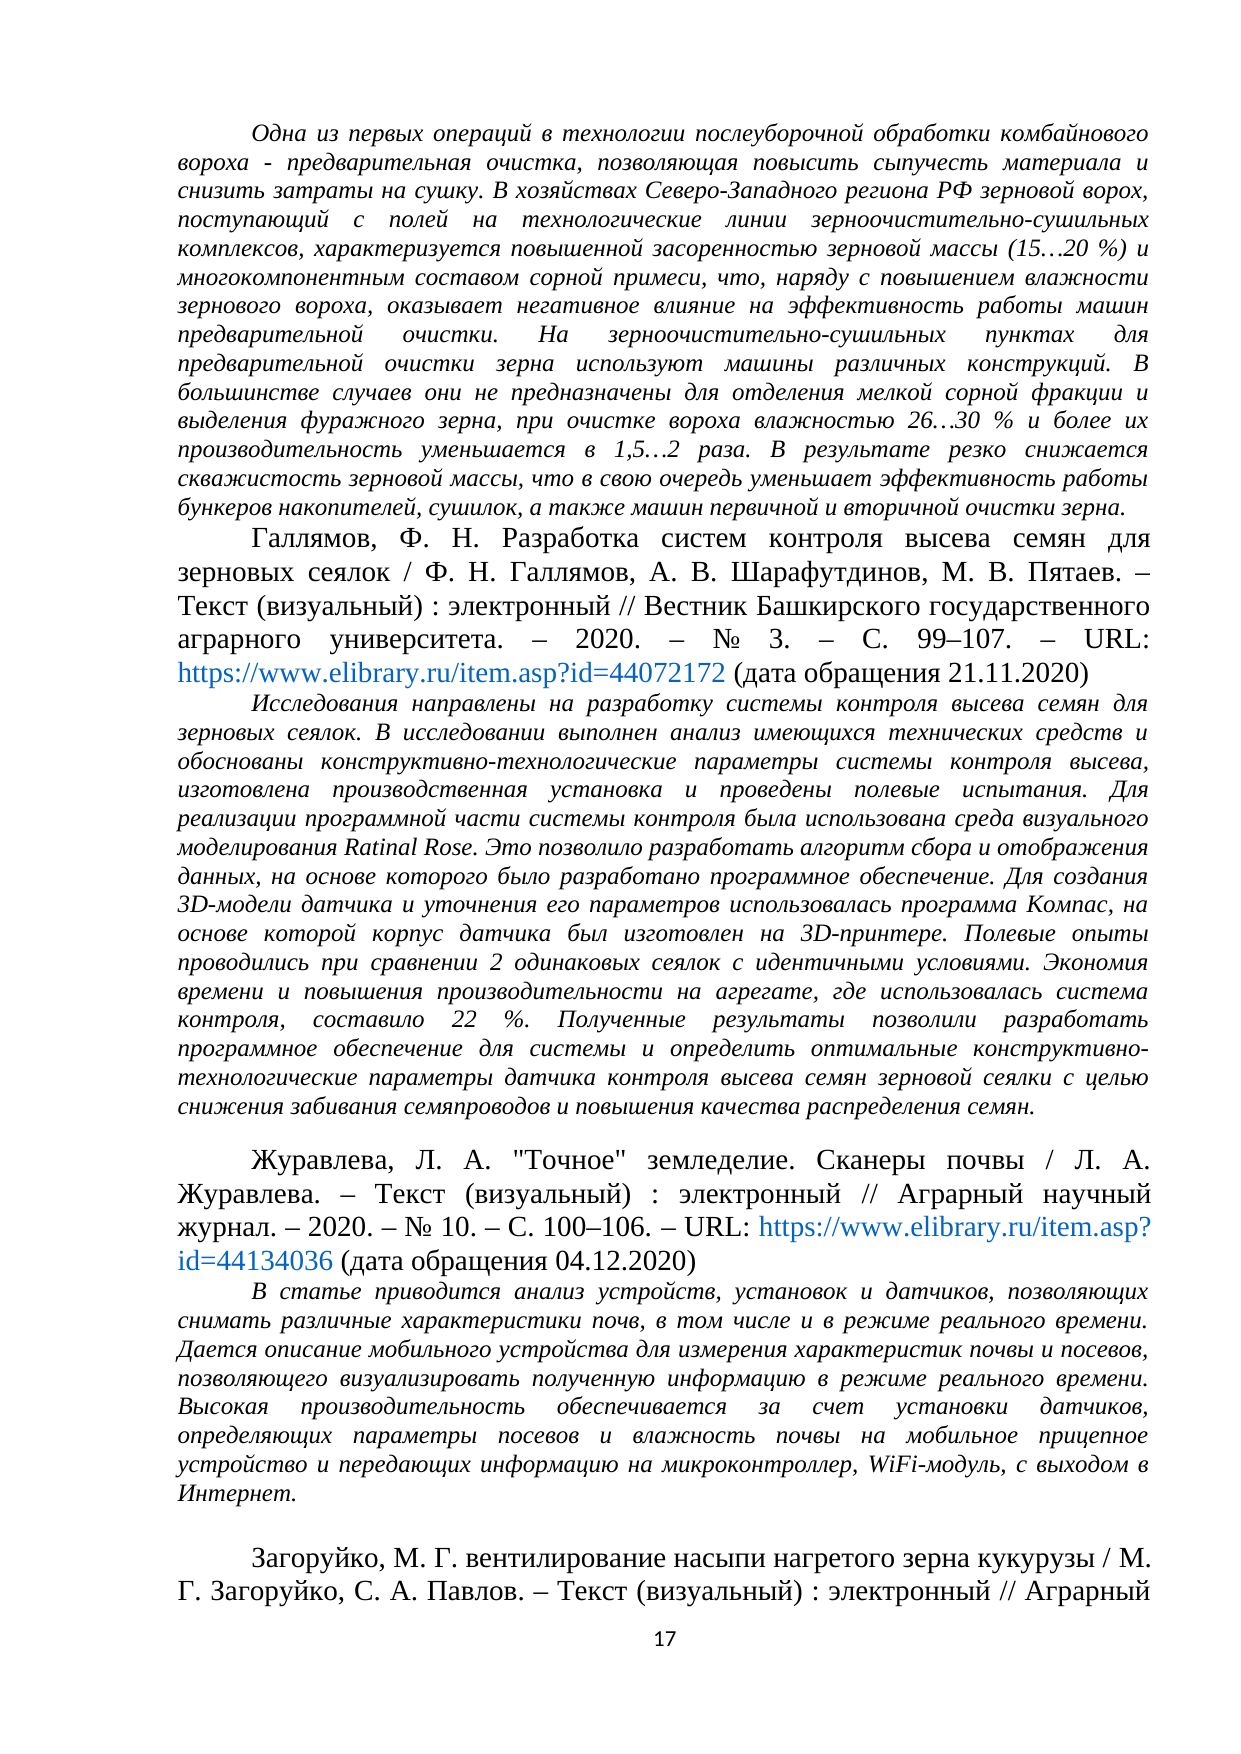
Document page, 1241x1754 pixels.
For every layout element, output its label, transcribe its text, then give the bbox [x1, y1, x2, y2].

text Галлямов, Ф. Н. Разработка систем контроля высева семян для зерновых сеялок / Ф. Н. Галлямов, А. В. Шарафутдинов, М. В. Пятаев. – Текст (визуальный) : электронный // Вестник Башкирского государственного аграрного университета. – 2020. – № 3. – С. 99–107. – URL: https://www.elibrary.ru/item.asp?id=44072172 (дата обращения 21.11.2020) [177, 521, 1152, 688]
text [177, 1540, 1152, 1607]
text Исследования направлены на разработку системы контроля высева семян для зерновых сеялок. В исследовании выполнен анализ имеющихся технических средств и обоснованы конструктивно-технологические параметры системы контроля высева, изготовлена производственная установка и проведены полевые испытания. Для реализации программной части системы контроля была использована среда визуального моделирования Ratinal Rose. Это позволило разработать алгоритм сбора и отображения данных, на основе которого было разработано программное обеспечение. Для создания 3D-модели датчика и уточнения его параметров использовалась программа Компас, на основе которой корпус датчика был изготовлен на 3D-принтере. Полевые опыты проводились при сравнении 2 одинаковых сеялок с идентичными условиями. Экономия времени и повышения производительности на агрегате, где использовалась система контроля, составило 22 %. Полученные результаты позволили разработать программное обеспечение для системы и определить оптимальные конструктивно-технологические параметры датчика контроля высева семян зерновой сеялки с целью снижения забивания семяпроводов и повышения качества распределения семян. [177, 688, 1152, 1119]
text В статье приводится анализ устройств, установок и датчиков, позволяющих снимать различные характеристики почв, в том числе и в режиме реального времени. Дается описание мобильного устройства для измерения характеристик почвы и посевов, позволяющего визуализировать полученную информацию в режиме реального времени. Высокая производительность обеспечивается за счет установки датчиков, определяющих параметры посевов и влажность почвы на мобильное прицепное устройство и передающих информацию на микроконтроллер, WiFi-модуль, с выходом в Интернет. [177, 1276, 1152, 1506]
text Одна из первых операций в технологии послеуборочной обработки комбайнового вороха - предварительная очистка, позволяющая повысить сыпучесть материала и снизить затраты на сушку. В хозяйствах Северо-Западного региона РФ зерновой ворох, поступающий с полей на технологические линии зерноочистительно-сушильных комплексов, характеризуется повышенной засоренностью зерновой массы (15…20 %) и многокомпонентным составом сорной примеси, что, наряду с повышением влажности зернового вороха, оказывает негативное влияние на эффективность работы машин предварительной очистки. На зерноочистительно-сушильных пунктах для предварительной очистки зерна используют машины различных конструкций. В большинстве случаев они не предназначены для отделения мелкой сорной фракции и выделения фуражного зерна, при очистке вороха влажностью 26…30 % и более их производительность уменьшается в 1,5…2 раза. В результате резко снижается скважистость зерновой массы, что в свою очередь уменьшает эффективность работы бункеров накопителей, сушилок, а также машин первичной и вторичной очистки зерна. [177, 118, 1152, 521]
text Журавлева, Л. А. "Точное" земледелие. Сканеры почвы / Л. А. Журавлева. – Текст (визуальный) : электронный // Аграрный научный журнал. – 2020. – № 10. – С. 100–106. – URL: https://www.elibrary.ru/item.asp?id=44134036 (дата обращения 04.12.2020) [177, 1142, 1152, 1276]
